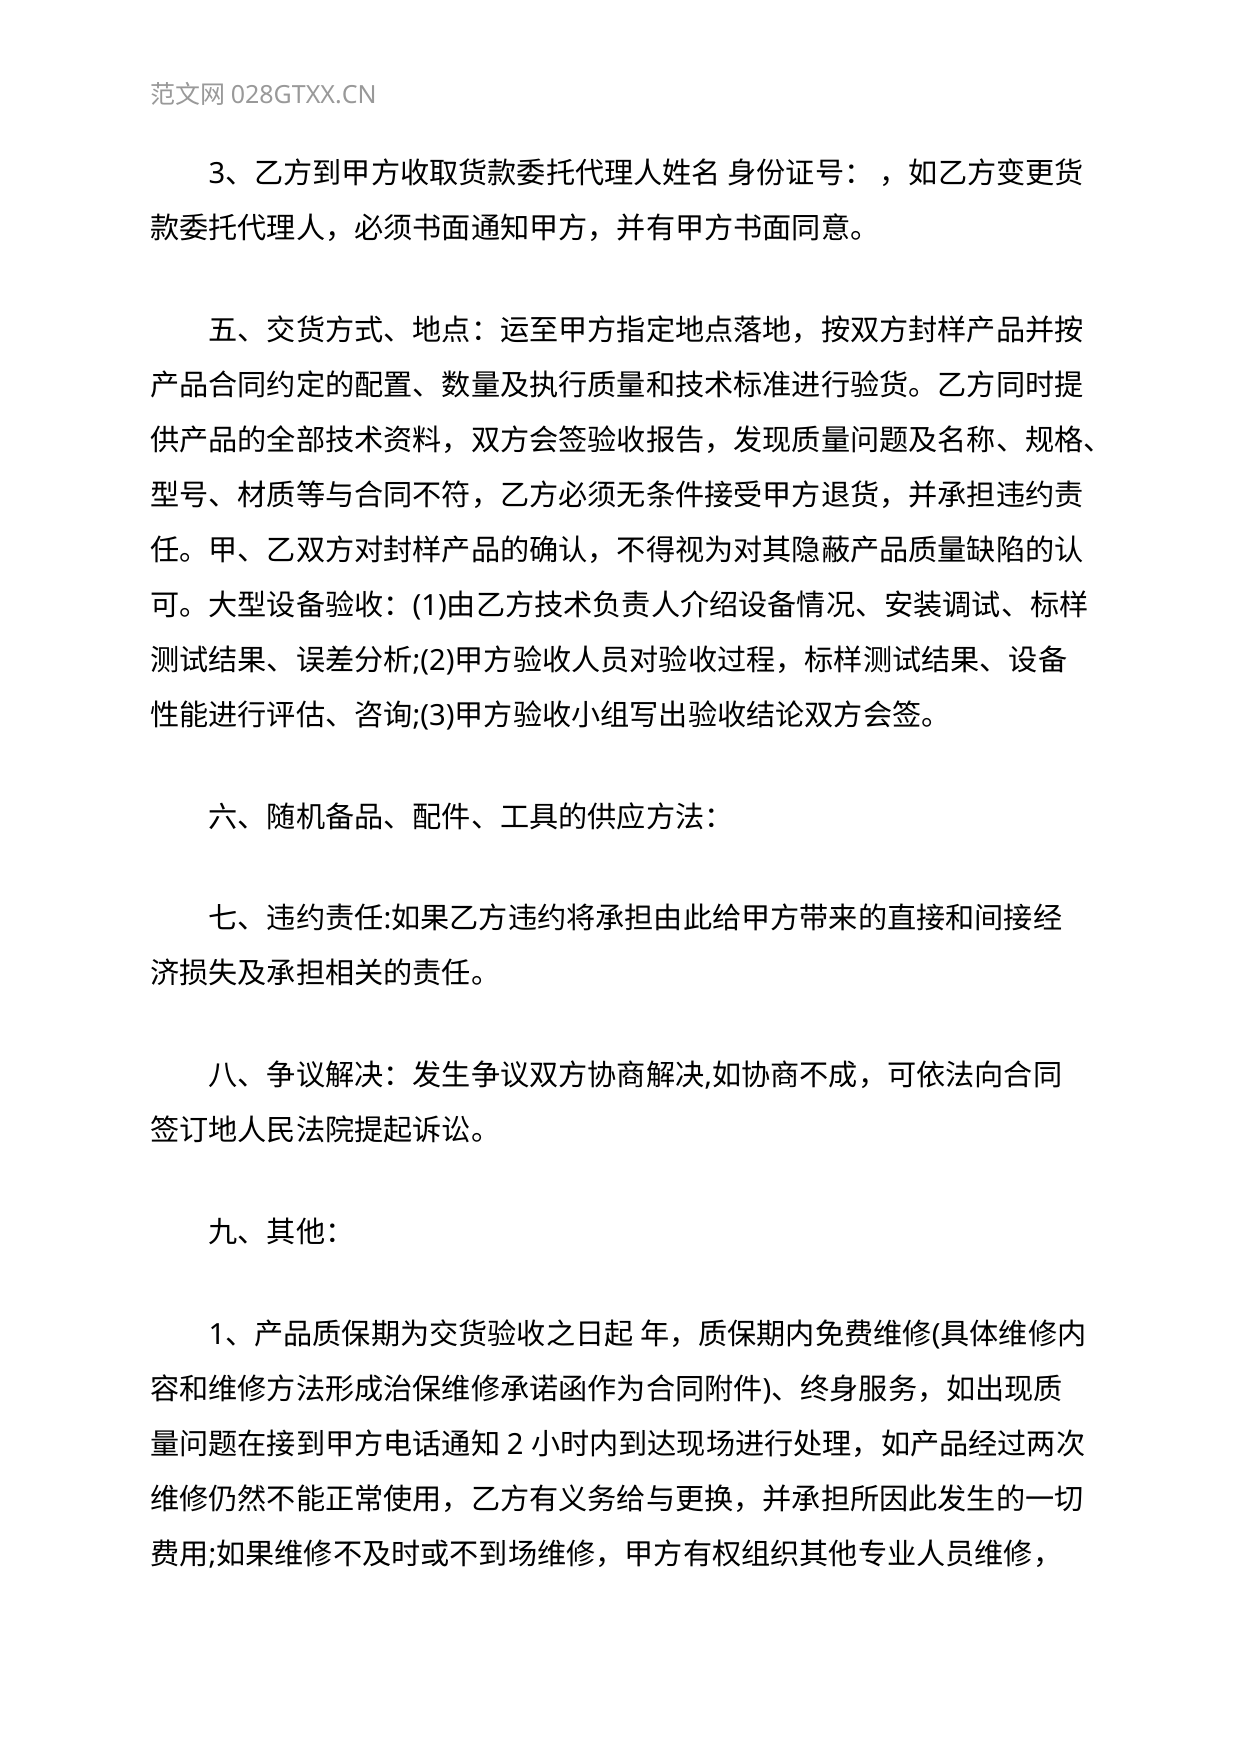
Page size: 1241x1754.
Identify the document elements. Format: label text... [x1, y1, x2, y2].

text 五、交货方式、地点：运至甲方指定地点落地，按双方封样产品并按产品合同约定的配置、数量及执行质量和技术标准进行验货。乙方同时提供产品的全部技术资料，双方会签验收报告，发现质量问题及名称、规格、型号、材质等与合同不符，乙方必须无条件接受甲方退货，并承担违约责任。甲、乙双方对封样产品的确认，不得视为对其隐蔽产品质量缺陷的认可。大型设备验收：(1)由乙方技术负责人介绍设备情况、安装调试、标样测试结果、误差分析;(2)甲方验收人员对验收过程，标样测试结果、设备性能进行评估、咨询;(3)甲方验收小组写出验收结论双方会签。 [150, 307, 1090, 734]
text 六、随机备品、配件、工具的供应方法： [150, 793, 1090, 836]
text 八、争议解决：发生争议双方协商解决,如协商不成，可依法向合同签订地人民法院提起诉讼。 [150, 1052, 1090, 1149]
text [150, 1310, 1090, 1573]
text 3、乙方到甲方收取货款委托代理人姓名 身份证号： ，如乙方变更货款委托代理人，必须书面通知甲方，并有甲方书面同意。 [150, 150, 1090, 247]
text 七、违约责任:如果乙方违约将承担由此给甲方带来的直接和间接经济损失及承担相关的责任。 [150, 895, 1090, 992]
text 九、其他： [150, 1208, 1090, 1251]
